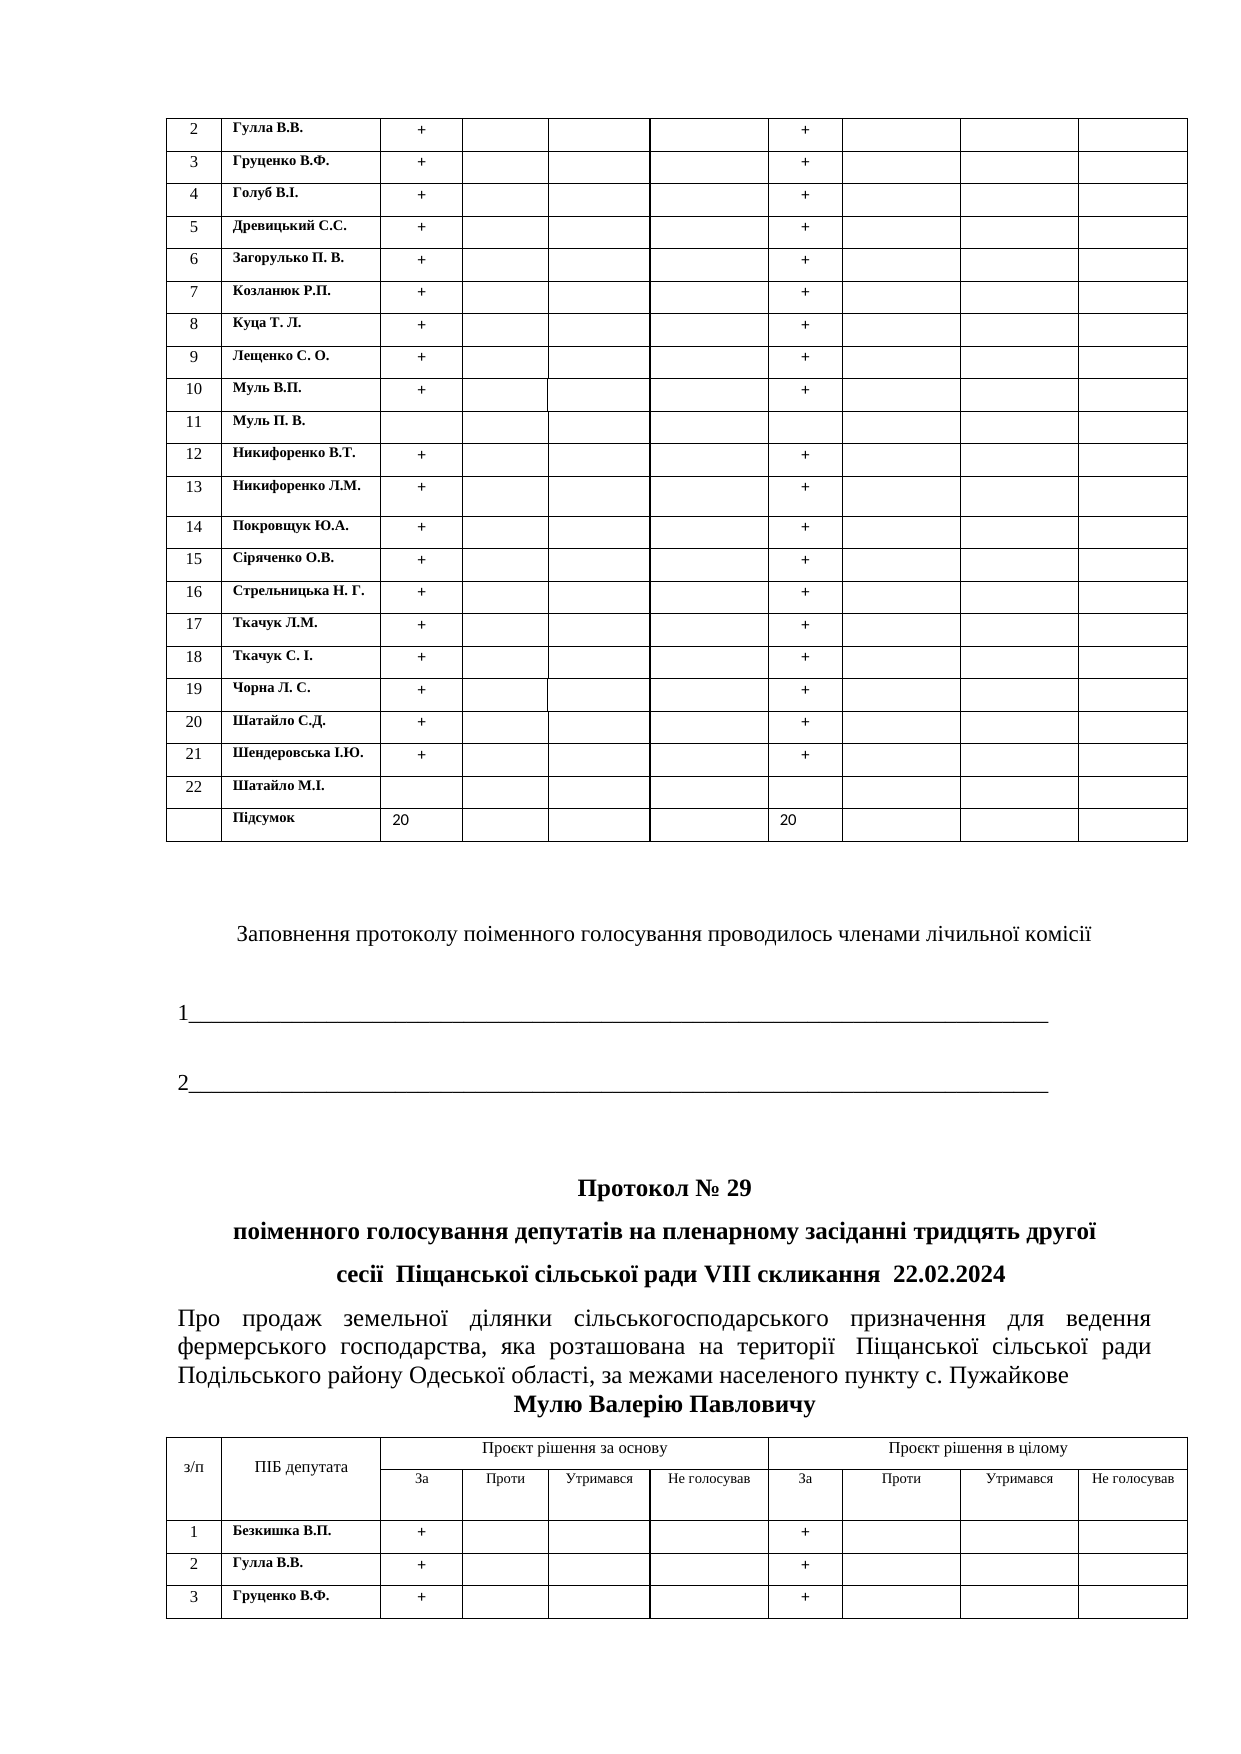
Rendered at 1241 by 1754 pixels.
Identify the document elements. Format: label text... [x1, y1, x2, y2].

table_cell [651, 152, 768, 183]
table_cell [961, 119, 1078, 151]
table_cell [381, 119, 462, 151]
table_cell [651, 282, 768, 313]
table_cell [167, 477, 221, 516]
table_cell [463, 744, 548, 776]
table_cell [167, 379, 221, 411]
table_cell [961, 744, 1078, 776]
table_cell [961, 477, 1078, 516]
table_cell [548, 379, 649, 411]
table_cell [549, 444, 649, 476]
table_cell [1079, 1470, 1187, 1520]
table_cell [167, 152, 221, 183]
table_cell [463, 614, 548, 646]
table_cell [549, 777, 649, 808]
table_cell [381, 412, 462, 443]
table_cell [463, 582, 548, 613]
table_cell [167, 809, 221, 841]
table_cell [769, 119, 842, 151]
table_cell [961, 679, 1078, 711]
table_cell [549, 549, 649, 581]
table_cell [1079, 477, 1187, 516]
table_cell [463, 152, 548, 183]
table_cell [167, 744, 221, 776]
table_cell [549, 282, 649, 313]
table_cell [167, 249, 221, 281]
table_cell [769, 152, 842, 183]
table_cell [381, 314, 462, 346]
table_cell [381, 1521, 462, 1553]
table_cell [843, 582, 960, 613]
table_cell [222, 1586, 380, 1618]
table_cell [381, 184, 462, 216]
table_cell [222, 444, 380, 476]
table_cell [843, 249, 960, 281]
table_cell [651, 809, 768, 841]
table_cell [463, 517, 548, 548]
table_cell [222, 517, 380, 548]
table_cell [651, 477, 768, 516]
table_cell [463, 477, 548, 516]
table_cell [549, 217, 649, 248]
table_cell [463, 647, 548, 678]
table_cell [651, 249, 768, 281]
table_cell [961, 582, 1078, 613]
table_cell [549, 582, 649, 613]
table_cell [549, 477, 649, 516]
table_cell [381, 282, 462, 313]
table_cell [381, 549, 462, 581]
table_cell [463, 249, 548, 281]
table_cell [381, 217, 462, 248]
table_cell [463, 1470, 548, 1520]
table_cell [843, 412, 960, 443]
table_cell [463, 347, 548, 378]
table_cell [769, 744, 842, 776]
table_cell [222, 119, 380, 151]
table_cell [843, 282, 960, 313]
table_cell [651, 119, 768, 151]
text поіменного голосування депутатів на пленарному засіданні тридцять другої [177, 1216, 1152, 1245]
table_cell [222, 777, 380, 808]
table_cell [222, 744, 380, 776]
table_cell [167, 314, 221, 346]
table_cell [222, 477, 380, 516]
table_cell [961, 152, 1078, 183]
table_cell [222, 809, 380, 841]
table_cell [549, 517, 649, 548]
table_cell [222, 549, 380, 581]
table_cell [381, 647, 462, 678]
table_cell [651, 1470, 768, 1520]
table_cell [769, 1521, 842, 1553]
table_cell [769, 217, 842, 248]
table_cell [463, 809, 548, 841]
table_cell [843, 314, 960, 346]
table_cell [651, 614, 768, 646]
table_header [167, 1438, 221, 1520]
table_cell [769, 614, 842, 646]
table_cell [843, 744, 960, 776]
text Мулю Валерію Павловичу [177, 1389, 1152, 1418]
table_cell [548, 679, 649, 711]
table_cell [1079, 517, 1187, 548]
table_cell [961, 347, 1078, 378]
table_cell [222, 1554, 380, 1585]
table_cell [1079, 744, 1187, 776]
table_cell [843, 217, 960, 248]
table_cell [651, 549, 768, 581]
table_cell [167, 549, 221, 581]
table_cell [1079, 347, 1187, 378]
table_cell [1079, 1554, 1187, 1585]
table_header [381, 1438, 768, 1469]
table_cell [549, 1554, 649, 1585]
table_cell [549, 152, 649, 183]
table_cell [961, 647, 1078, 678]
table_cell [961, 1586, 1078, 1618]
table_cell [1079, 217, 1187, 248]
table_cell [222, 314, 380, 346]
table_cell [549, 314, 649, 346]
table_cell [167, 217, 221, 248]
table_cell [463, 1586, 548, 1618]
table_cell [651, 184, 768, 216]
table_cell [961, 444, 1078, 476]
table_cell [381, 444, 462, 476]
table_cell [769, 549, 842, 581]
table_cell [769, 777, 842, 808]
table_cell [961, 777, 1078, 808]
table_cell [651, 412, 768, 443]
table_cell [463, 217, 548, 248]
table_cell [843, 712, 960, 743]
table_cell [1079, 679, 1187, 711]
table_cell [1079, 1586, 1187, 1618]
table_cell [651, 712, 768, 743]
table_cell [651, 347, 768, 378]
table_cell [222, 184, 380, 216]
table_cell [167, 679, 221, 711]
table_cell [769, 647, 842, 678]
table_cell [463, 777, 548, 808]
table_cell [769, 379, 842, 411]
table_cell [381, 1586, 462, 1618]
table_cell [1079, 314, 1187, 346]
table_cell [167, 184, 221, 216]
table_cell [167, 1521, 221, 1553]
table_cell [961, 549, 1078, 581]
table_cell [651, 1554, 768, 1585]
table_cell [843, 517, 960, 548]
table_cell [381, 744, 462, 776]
text 2___________________________________________________________________________ [177, 1069, 1152, 1096]
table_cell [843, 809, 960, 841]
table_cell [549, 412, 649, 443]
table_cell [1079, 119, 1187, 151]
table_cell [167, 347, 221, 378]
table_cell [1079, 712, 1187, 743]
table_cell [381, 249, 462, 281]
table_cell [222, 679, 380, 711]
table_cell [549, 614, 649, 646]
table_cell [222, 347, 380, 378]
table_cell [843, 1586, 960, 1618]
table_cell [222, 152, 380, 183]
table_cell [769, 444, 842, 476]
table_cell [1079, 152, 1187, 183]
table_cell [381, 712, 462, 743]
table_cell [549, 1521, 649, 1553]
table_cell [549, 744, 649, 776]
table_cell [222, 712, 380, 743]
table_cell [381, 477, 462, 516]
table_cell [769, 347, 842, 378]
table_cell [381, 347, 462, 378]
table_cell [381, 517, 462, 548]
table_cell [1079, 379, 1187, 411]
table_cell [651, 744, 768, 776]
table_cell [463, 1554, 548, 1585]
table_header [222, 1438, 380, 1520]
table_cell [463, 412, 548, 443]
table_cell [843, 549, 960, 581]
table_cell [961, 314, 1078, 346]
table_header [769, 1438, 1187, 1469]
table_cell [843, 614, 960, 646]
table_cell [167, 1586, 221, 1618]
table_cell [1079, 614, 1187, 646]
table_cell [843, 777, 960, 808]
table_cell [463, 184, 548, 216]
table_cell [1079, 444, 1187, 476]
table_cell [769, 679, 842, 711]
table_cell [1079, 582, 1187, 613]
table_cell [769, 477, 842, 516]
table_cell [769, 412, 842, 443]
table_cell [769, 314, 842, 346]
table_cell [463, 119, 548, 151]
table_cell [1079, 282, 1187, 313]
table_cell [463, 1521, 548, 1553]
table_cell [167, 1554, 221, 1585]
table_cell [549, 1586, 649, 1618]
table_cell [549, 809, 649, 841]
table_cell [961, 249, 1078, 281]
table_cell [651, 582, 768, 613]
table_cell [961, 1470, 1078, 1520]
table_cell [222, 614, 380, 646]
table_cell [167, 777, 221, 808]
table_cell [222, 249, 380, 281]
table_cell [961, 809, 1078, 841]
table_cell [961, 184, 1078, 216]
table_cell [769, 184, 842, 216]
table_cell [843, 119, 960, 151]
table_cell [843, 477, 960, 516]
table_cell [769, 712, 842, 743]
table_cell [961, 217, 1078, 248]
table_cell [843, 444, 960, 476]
text Про продаж земельної ділянки сільськогосподарського призначення для ведення фермерського господарства, яка розташована на території Піщанської сільської ради Подільського району Одеської області, за межами населеного пункту с. Пужайкове [177, 1303, 1152, 1389]
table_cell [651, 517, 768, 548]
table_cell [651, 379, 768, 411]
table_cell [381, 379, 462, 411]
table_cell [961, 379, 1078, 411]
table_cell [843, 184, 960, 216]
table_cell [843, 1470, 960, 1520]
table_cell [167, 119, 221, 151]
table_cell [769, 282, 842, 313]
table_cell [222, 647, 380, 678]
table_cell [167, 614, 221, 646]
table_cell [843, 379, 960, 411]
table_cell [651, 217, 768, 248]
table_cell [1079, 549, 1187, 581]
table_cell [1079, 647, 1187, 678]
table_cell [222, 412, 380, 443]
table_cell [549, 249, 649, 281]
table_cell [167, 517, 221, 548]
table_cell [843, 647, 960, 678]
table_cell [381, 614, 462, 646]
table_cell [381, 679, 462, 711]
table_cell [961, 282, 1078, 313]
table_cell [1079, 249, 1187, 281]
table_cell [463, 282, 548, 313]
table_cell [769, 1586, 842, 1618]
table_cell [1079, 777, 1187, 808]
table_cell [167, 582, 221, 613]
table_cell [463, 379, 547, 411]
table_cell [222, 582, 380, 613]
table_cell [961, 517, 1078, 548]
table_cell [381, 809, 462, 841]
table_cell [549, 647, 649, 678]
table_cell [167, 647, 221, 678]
text Заповнення протоколу поіменного голосування проводилось членами лічильної комісії [177, 921, 1152, 947]
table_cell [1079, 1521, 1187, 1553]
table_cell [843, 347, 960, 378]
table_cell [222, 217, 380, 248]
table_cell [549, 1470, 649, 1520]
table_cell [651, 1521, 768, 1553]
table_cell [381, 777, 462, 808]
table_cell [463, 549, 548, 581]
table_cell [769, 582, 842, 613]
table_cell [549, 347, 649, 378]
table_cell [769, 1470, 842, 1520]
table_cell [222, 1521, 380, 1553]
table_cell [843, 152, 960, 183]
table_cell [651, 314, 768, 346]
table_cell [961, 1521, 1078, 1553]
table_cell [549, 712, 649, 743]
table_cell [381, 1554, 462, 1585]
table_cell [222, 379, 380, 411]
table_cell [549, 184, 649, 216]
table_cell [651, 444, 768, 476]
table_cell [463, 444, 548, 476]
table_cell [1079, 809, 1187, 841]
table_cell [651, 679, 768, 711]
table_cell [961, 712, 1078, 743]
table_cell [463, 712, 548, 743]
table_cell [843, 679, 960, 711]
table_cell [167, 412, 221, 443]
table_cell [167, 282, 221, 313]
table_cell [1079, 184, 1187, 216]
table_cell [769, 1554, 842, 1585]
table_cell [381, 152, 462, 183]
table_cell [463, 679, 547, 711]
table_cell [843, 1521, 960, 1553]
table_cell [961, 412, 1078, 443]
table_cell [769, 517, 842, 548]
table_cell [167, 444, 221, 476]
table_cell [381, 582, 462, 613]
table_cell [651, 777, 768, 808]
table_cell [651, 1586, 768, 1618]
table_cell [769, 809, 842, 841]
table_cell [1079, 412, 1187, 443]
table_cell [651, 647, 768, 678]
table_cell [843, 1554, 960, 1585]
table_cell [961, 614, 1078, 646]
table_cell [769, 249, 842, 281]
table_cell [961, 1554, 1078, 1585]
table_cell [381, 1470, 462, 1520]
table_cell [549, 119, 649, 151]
text сесії Піщанської сільської ради VIIІ скликання 22.02.2024 [177, 1259, 1152, 1288]
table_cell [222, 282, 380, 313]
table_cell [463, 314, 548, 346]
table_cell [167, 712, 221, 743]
text 1___________________________________________________________________________ [177, 999, 1152, 1026]
text Протокол № 29 [177, 1173, 1152, 1202]
